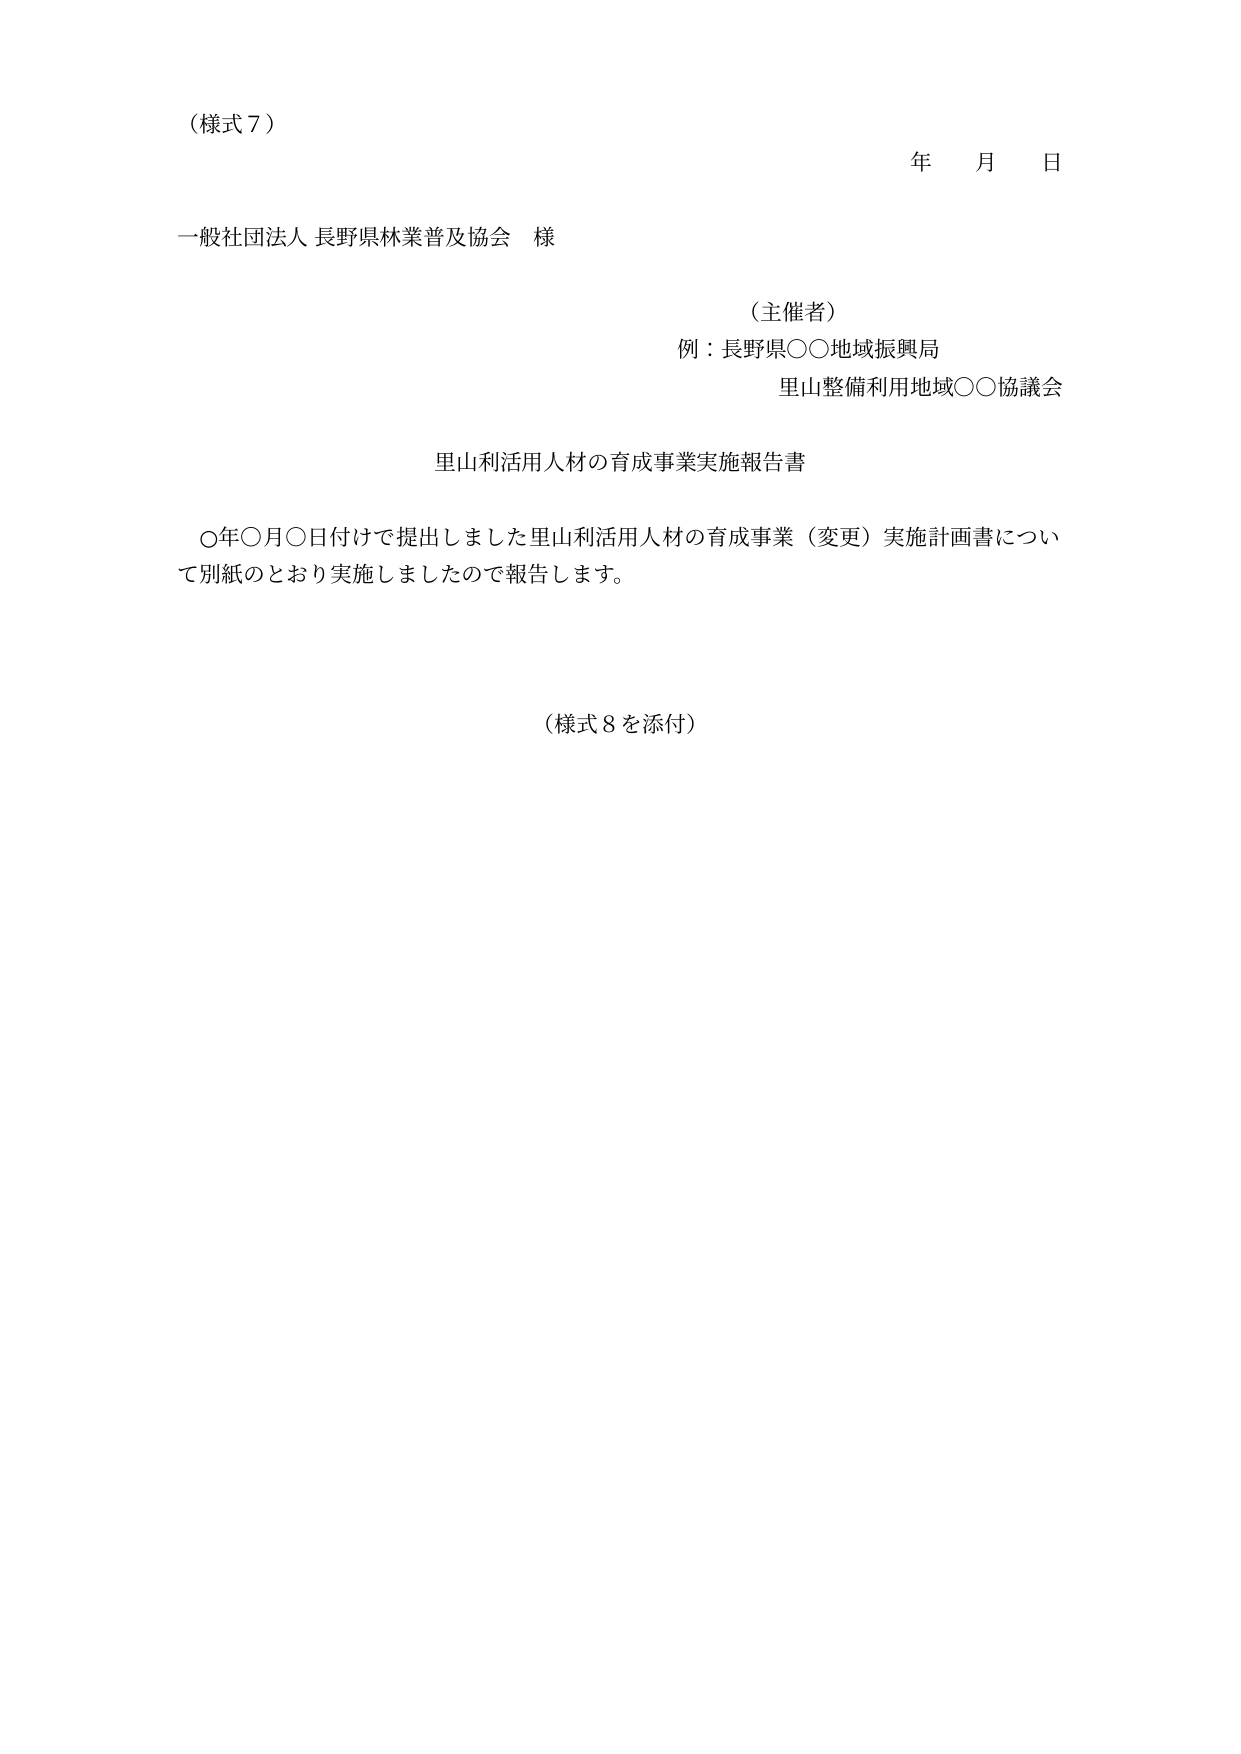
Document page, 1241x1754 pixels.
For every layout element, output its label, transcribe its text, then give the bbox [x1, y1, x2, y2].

text 一般社団法人 長野県林業普及協会 様 [177, 217, 1063, 254]
text 年 月 日 [177, 142, 1063, 179]
text 里山利活用人材の育成事業実施報告書 [177, 442, 1063, 479]
text 里山整備利用地域○○協議会 [177, 367, 1063, 404]
text （様式８を添付） [177, 704, 1063, 742]
text ○年〇月○日付けで提出しました里山利活用人材の育成事業（変更）実施計画書について別紙のとおり実施しましたので報告します。 [177, 517, 1063, 592]
text （主催者） 例：長野県○○地域振興局 [177, 292, 1063, 367]
text （様式７） [177, 104, 1063, 142]
